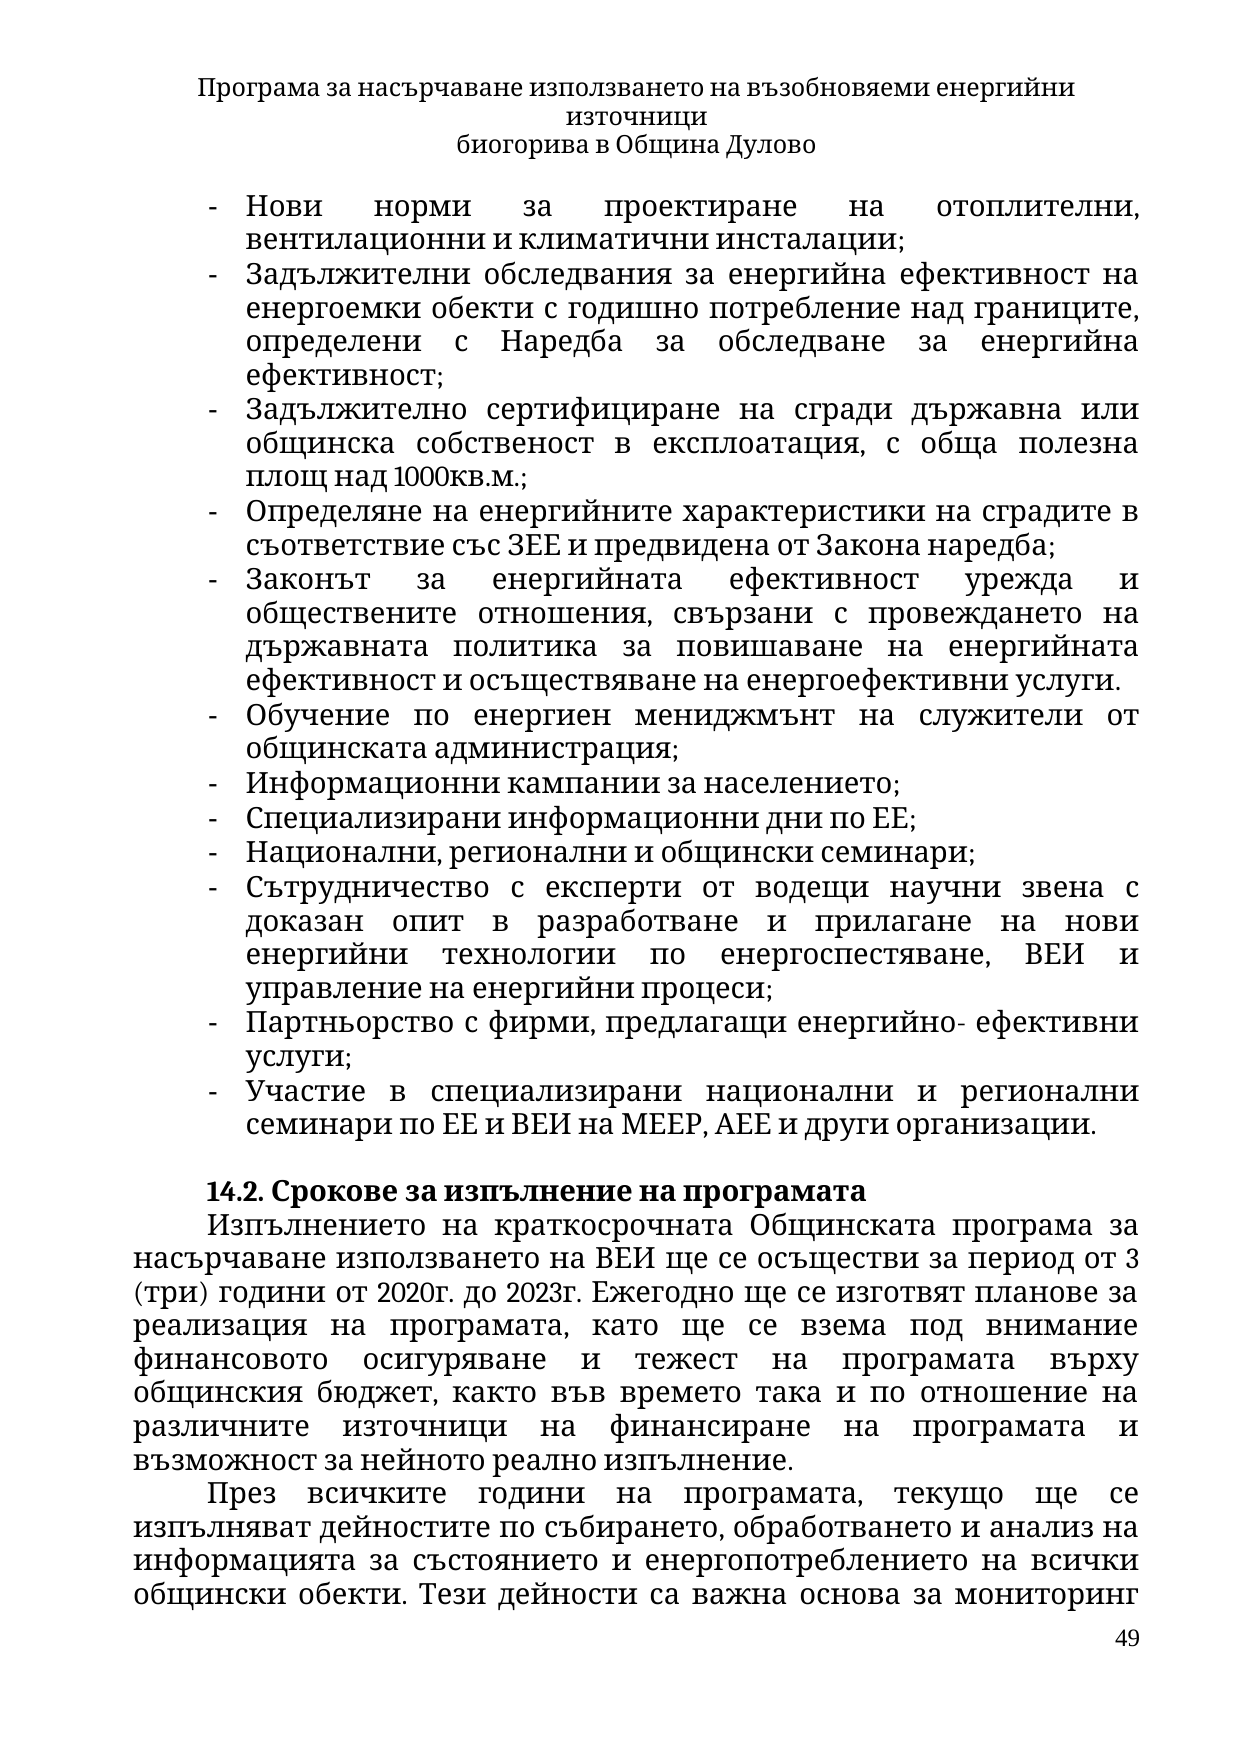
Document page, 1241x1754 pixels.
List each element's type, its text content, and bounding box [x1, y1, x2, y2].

list Определяне на енергийните характеристики на сградите в съответствие със ЗЕЕ и предвидена от Закона наредба; [208, 494, 1140, 562]
list Участие в специализирани национални и регионални семинари по ЕЕ и ВЕИ на МЕЕР, АЕЕ и други организации. [208, 1073, 1140, 1142]
list Партньорство с фирми, предлагащи енергийно- ефективни услуги; [208, 1005, 1140, 1073]
list Задължителни обследвания за енергийна ефективност на енергоемки обекти с годишно потребление над границите, определени с Наредба за обследване за енергийна ефективност; [208, 257, 1140, 392]
list Информационни кампании за населението; [208, 766, 1140, 801]
text Изпълнението на краткосрочната Общинската програма за насърчаване използването на ВЕИ ще се осъществи за период от 3 (три) години от 2020г. до 2023г. Ежегодно ще се изготвят планове за реализация на програмата, като ще се взема под внимание финансовото осигуряване и тежест на програмата върху общинския бюджет, както във времето така и по отношение на различните източници на финансиране на програмата и възможност за нейното реално изпълнение. [133, 1209, 1140, 1477]
list Национални, регионални и общински семинари; [208, 835, 1140, 870]
list Специализирани информационни дни по ЕЕ; [208, 801, 1140, 835]
list Сътрудничество с експерти от водещи научни звена с доказан опит в разработване и прилагане на нови енергийни технологии по енергоспестяване, ВЕИ и управление на енергийни процеси; [208, 870, 1140, 1005]
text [133, 1477, 1140, 1611]
text 14.2. Срокове за изпълнение на програмата [133, 1175, 1140, 1209]
list Законът за енергийната ефективност урежда и обществените отношения, свързани с провеждането на държавната политика за повишаване на енергийната ефективност и осъществяване на енергоефективни услуги. [208, 562, 1140, 698]
list Нови норми за проектиране на отоплителни, вентилационни и климатични инсталации; [208, 189, 1140, 257]
list Задължително сертифициране на сгради държавна или общинска собственост в експлоатация, с обща полезна площ над 1000кв.м.; [208, 392, 1140, 494]
list Обучение по енергиен мениджмънт на служители от общинската администрация; [208, 698, 1140, 766]
